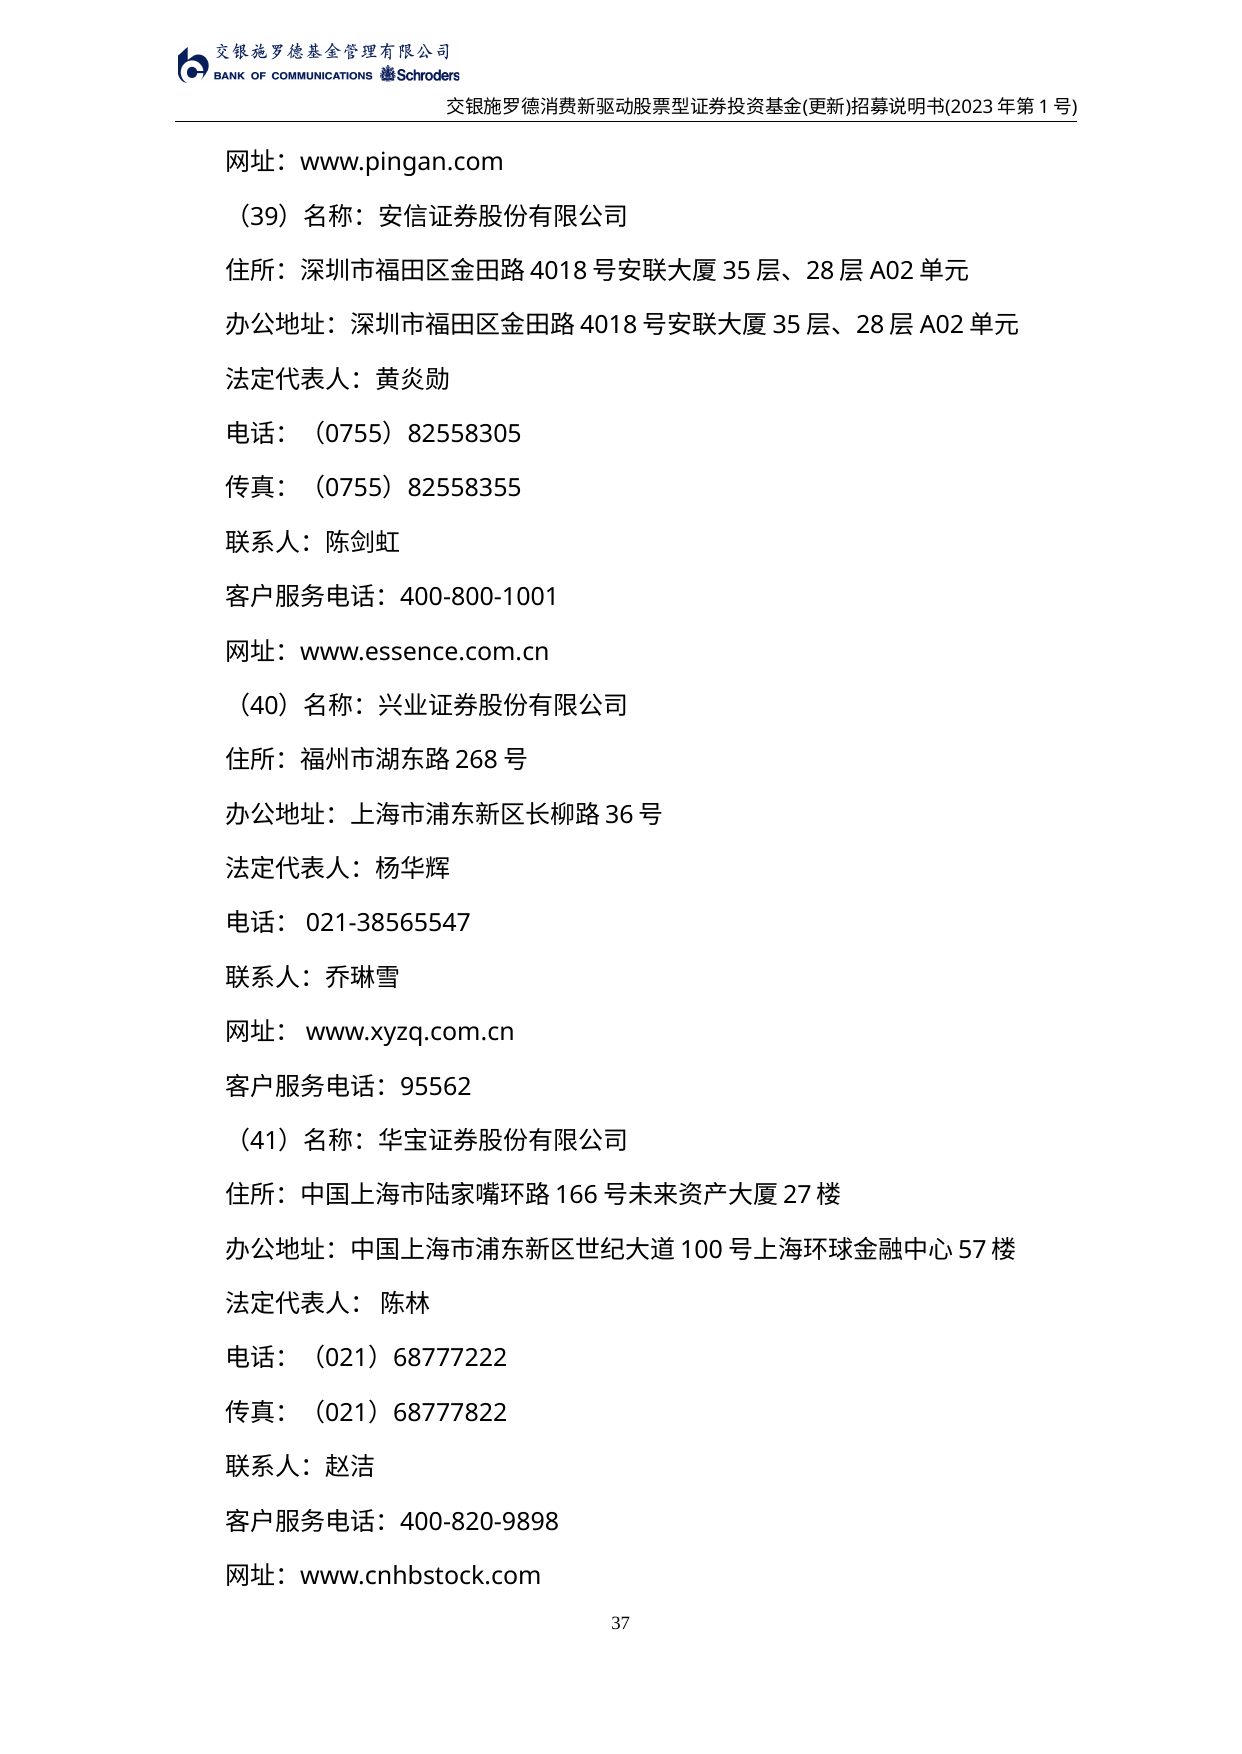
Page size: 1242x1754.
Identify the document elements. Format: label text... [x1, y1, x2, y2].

text （41）名称：华宝证券股份有限公司 [175, 1120, 1077, 1157]
text 联系人：赵洁 [175, 1447, 1077, 1483]
text 网址： www.xyzq.com.cn [175, 1012, 1077, 1048]
text 电话：（021）68777222 [175, 1338, 1077, 1374]
text （39）名称：安信证券股份有限公司 [175, 196, 1077, 232]
text （40）名称：兴业证券股份有限公司 [175, 685, 1077, 722]
text 客户服务电话：95562 [175, 1066, 1077, 1102]
text 住所：深圳市福田区金田路4018号安联大厦35层、28层A02单元 [175, 250, 1077, 287]
text 联系人：乔琳雪 [175, 957, 1077, 993]
text 客户服务电话：400-820-9898 [175, 1501, 1077, 1537]
text 法定代表人： 陈林 [175, 1283, 1077, 1320]
text 办公地址：深圳市福田区金田路4018号安联大厦35层、28层A02单元 [175, 305, 1077, 341]
text 住所：福州市湖东路268号 [175, 740, 1077, 776]
text 传真：（021）68777822 [175, 1392, 1077, 1428]
text 网址：www.essence.com.cn [175, 631, 1077, 667]
text 住所：中国上海市陆家嘴环路166号未来资产大厦27楼 [175, 1175, 1077, 1211]
text 法定代表人：杨华辉 [175, 848, 1077, 885]
text 电话：（0755）82558305 [175, 413, 1077, 450]
text 传真：（0755）82558355 [175, 468, 1077, 504]
text 网址：www.cnhbstock.com [175, 1555, 1077, 1592]
text 办公地址：上海市浦东新区长柳路36号 [175, 794, 1077, 830]
text 办公地址：中国上海市浦东新区世纪大道100号上海环球金融中心57楼 [175, 1229, 1077, 1265]
picture [178, 43, 460, 83]
text 电话： 021-38565547 [175, 903, 1077, 939]
text 法定代表人：黄炎勋 [175, 359, 1077, 395]
text 客户服务电话：400-800-1001 [175, 577, 1077, 613]
text 网址：www.pingan.com [175, 142, 1077, 178]
text 联系人：陈剑虹 [175, 522, 1077, 558]
